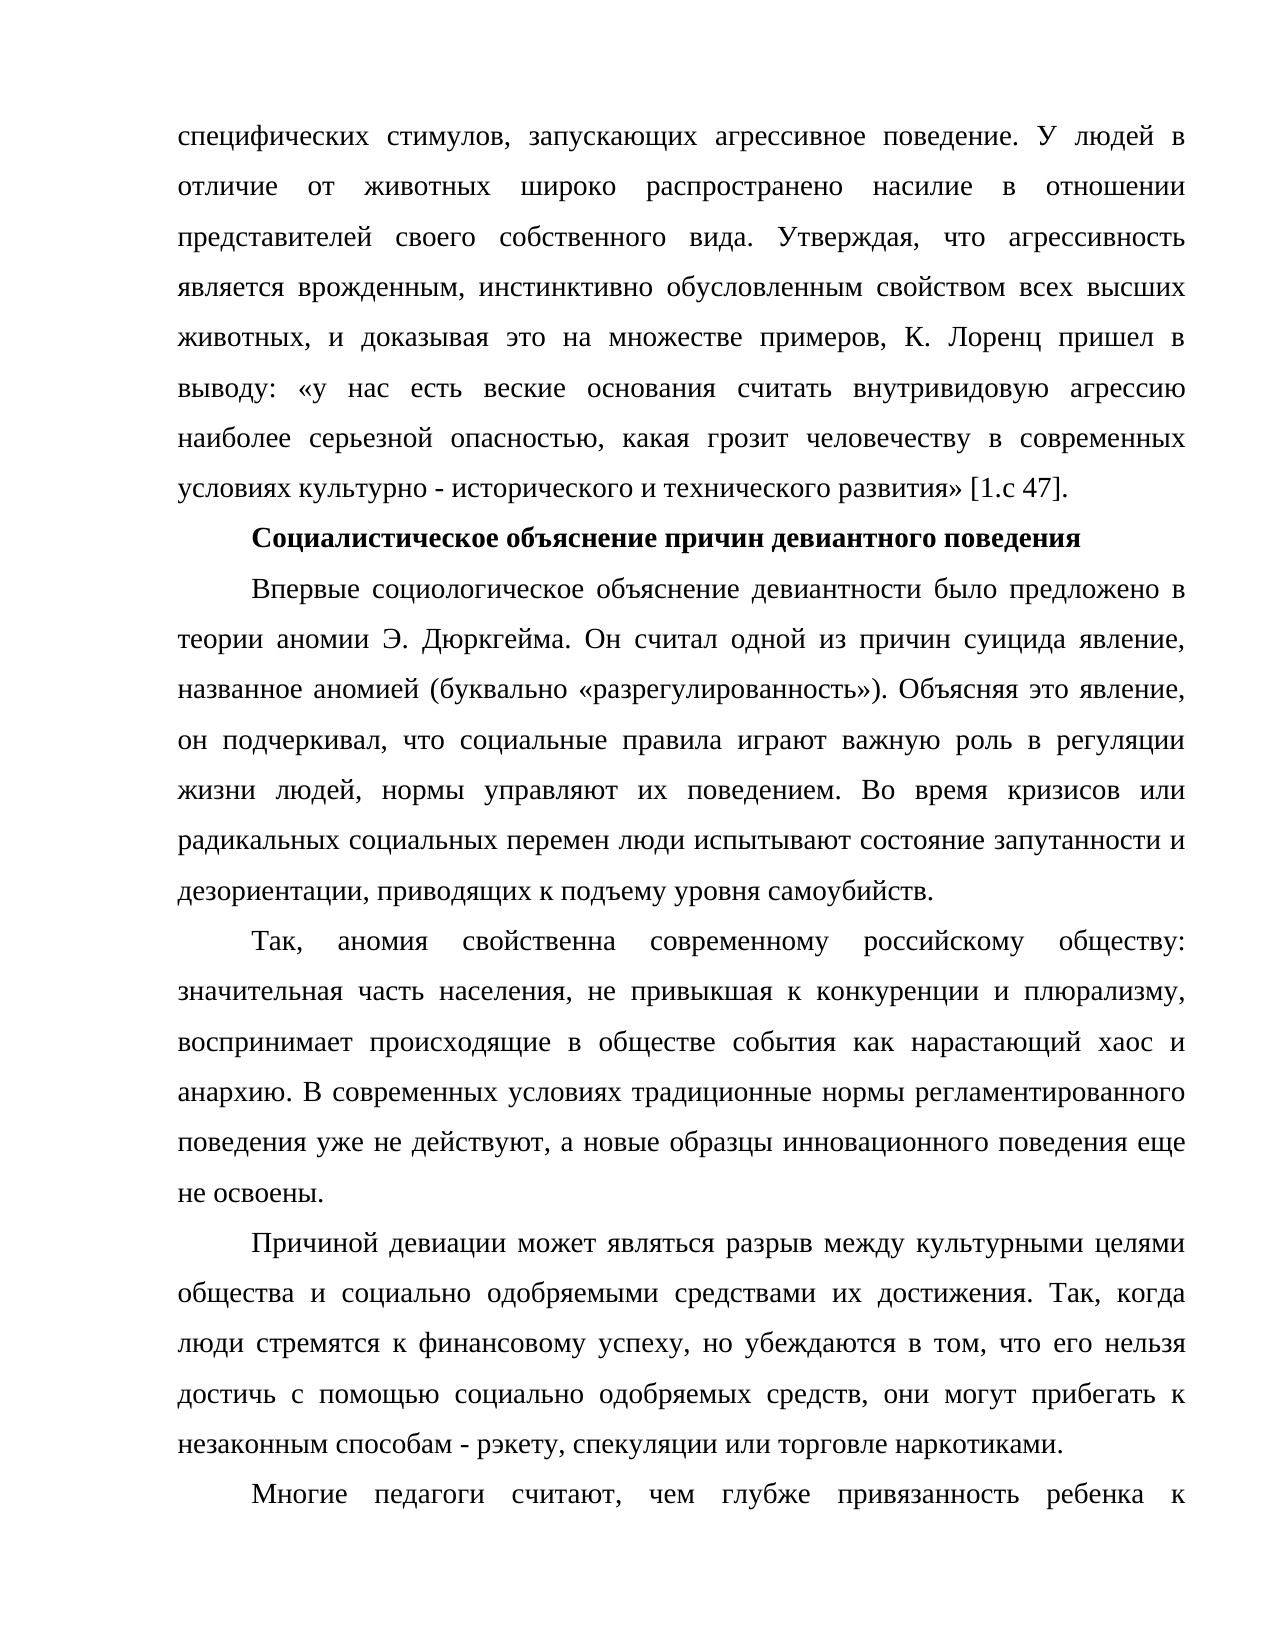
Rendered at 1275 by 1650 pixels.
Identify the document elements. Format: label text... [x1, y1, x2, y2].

text Причиной девиации может являться разрыв между культурными целями общества и социально одобряемыми средствами их достижения. Так, когда люди стремятся к финансовому успеху, но убеждаются в том, что его нельзя достичь с помощью социально одобряемых средств, они могут прибегать к незаконным способам - рэкету, спекуляции или торговле наркотиками. [177, 1225, 1186, 1460]
text Социалистическое объяснение причин девиантного поведения [177, 521, 1186, 554]
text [177, 1477, 1186, 1510]
text Так, аномия свойственна современному российскому обществу: значительная часть населения, не привыкшая к конкуренции и плюрализму, воспринимает происходящие в обществе события как нарастающий хаос и анархию. В современных условиях традиционные нормы регламентированного поведения уже не действуют, а новые образцы инновационного поведения еще не освоены. [177, 923, 1186, 1208]
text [177, 118, 1186, 504]
text Впервые социологическое объяснение девиантности было предложено в теории аномии Э. Дюркгейма. Он считал одной из причин суицида явление, названное аномией (буквально «разрегулированность»). Объясняя это явление, он подчеркивал, что социальные правила играют важную роль в регуляции жизни людей, нормы управляют их поведением. Во время кризисов или радикальных социальных перемен люди испытывают состояние запутанности и дезориентации, приводящих к подъему уровня самоубийств. [177, 571, 1186, 906]
